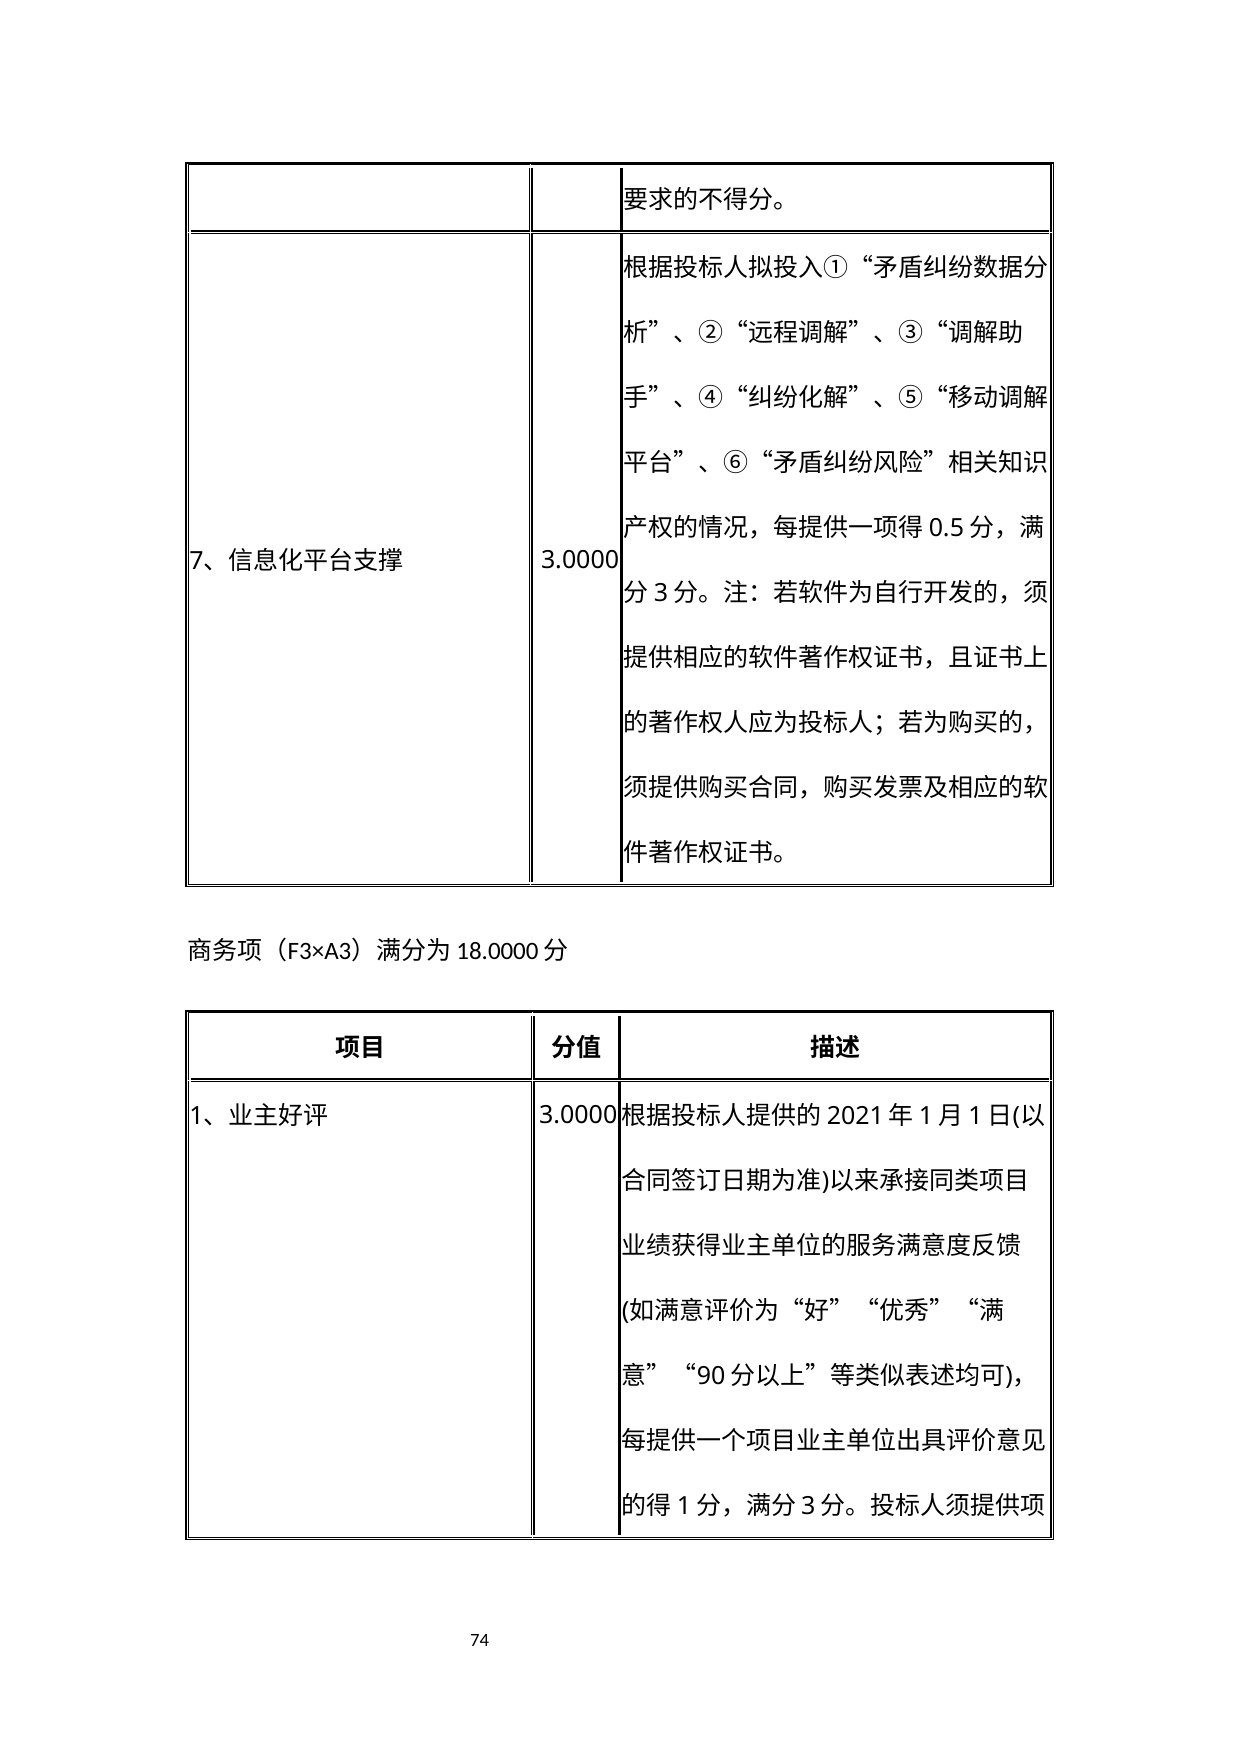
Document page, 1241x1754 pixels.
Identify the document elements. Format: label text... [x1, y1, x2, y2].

table_cell 6、遵守规章制度承诺 [189, 164, 531, 230]
table_cell 7、信息化平台支撑 [189, 230, 531, 883]
table_header 项目 [189, 1012, 533, 1078]
table_cell 3.0000 [531, 165, 621, 230]
text 商务项（F3×A3）满分为18.0000分 [187, 916, 1053, 981]
table_header 分值 [533, 1013, 619, 1078]
table_cell 3.0000 [533, 1082, 619, 1536]
table_cell 3.0000 [531, 234, 621, 883]
table_cell 1、业主好评 [189, 1078, 533, 1536]
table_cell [619, 1078, 1051, 1536]
table_cell 根据投标人拟投入①“矛盾纠纷数据分析”、②“远程调解”、③“调解助手”、④“纠纷化解”、⑤“移动调解平台”、⑥“矛盾纠纷风险”相关知识产权的情况，每提供一项得0.5分，满分3分。注：若软件为自行开发的，须提供相应的软件著作权证书，且证书上的著作权人应为投标人；若为购买的，须提供购买合同，购买发票及相应的软件著作权证书。 [621, 230, 1051, 883]
table_header 描述 [619, 1013, 1050, 1078]
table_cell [621, 165, 1050, 230]
